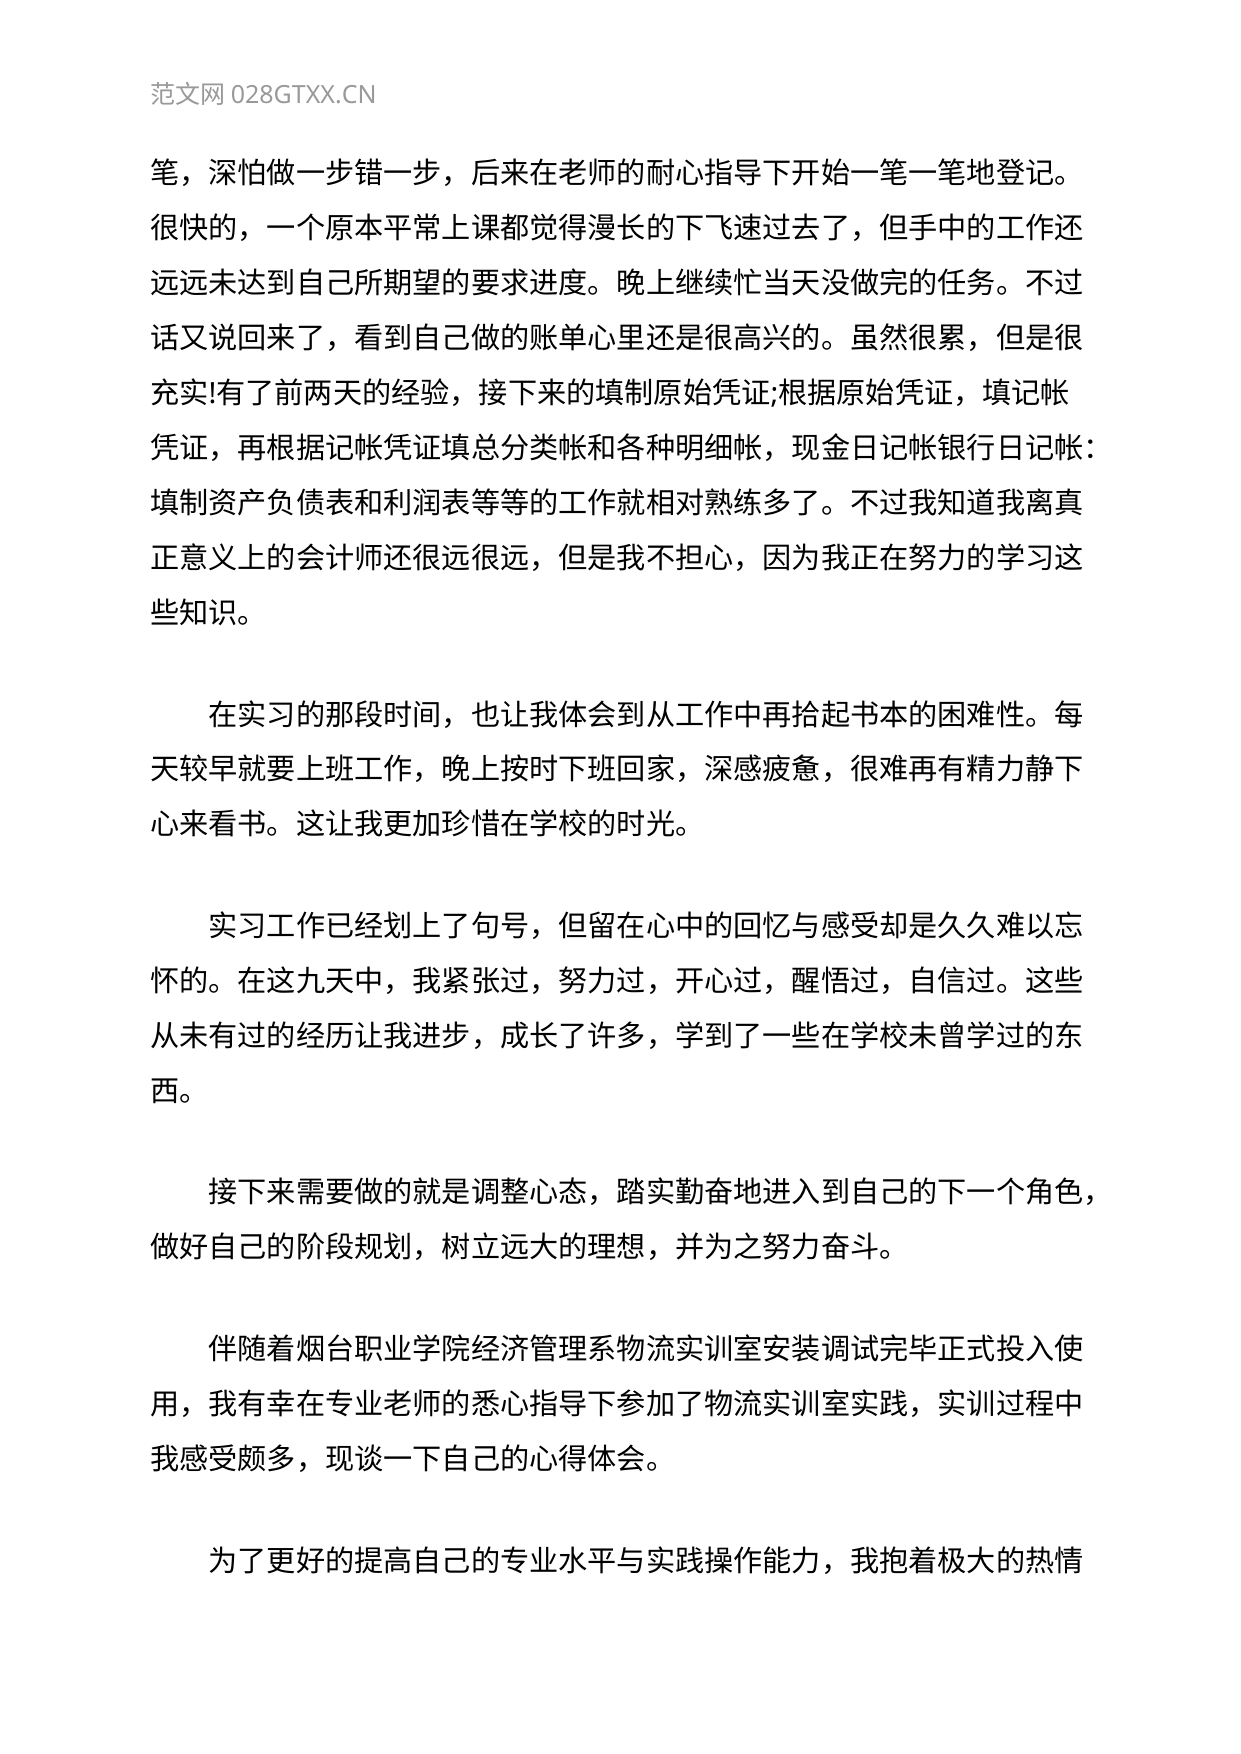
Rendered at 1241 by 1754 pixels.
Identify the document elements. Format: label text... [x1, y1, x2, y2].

text 实习工作已经划上了句号，但留在心中的回忆与感受却是久久难以忘怀的。在这九天中，我紧张过，努力过，开心过，醒悟过，自信过。这些从未有过的经历让我进步，成长了许多，学到了一些在学校未曾学过的东西。 [150, 903, 1090, 1109]
text 在实习的那段时间，也让我体会到从工作中再拾起书本的困难性。每天较早就要上班工作，晚上按时下班回家，深感疲惫，很难再有精力静下心来看书。这让我更加珍惜在学校的时光。 [150, 691, 1090, 843]
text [150, 1537, 1090, 1579]
text 接下来需要做的就是调整心态，踏实勤奋地进入到自己的下一个角色，做好自己的阶段规划，树立远大的理想，并为之努力奋斗。 [150, 1169, 1090, 1266]
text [150, 150, 1090, 632]
text 伴随着烟台职业学院经济管理系物流实训室安装调试完毕正式投入使用，我有幸在专业老师的悉心指导下参加了物流实训室实践，实训过程中我感受颇多，现谈一下自己的心得体会。 [150, 1326, 1090, 1478]
